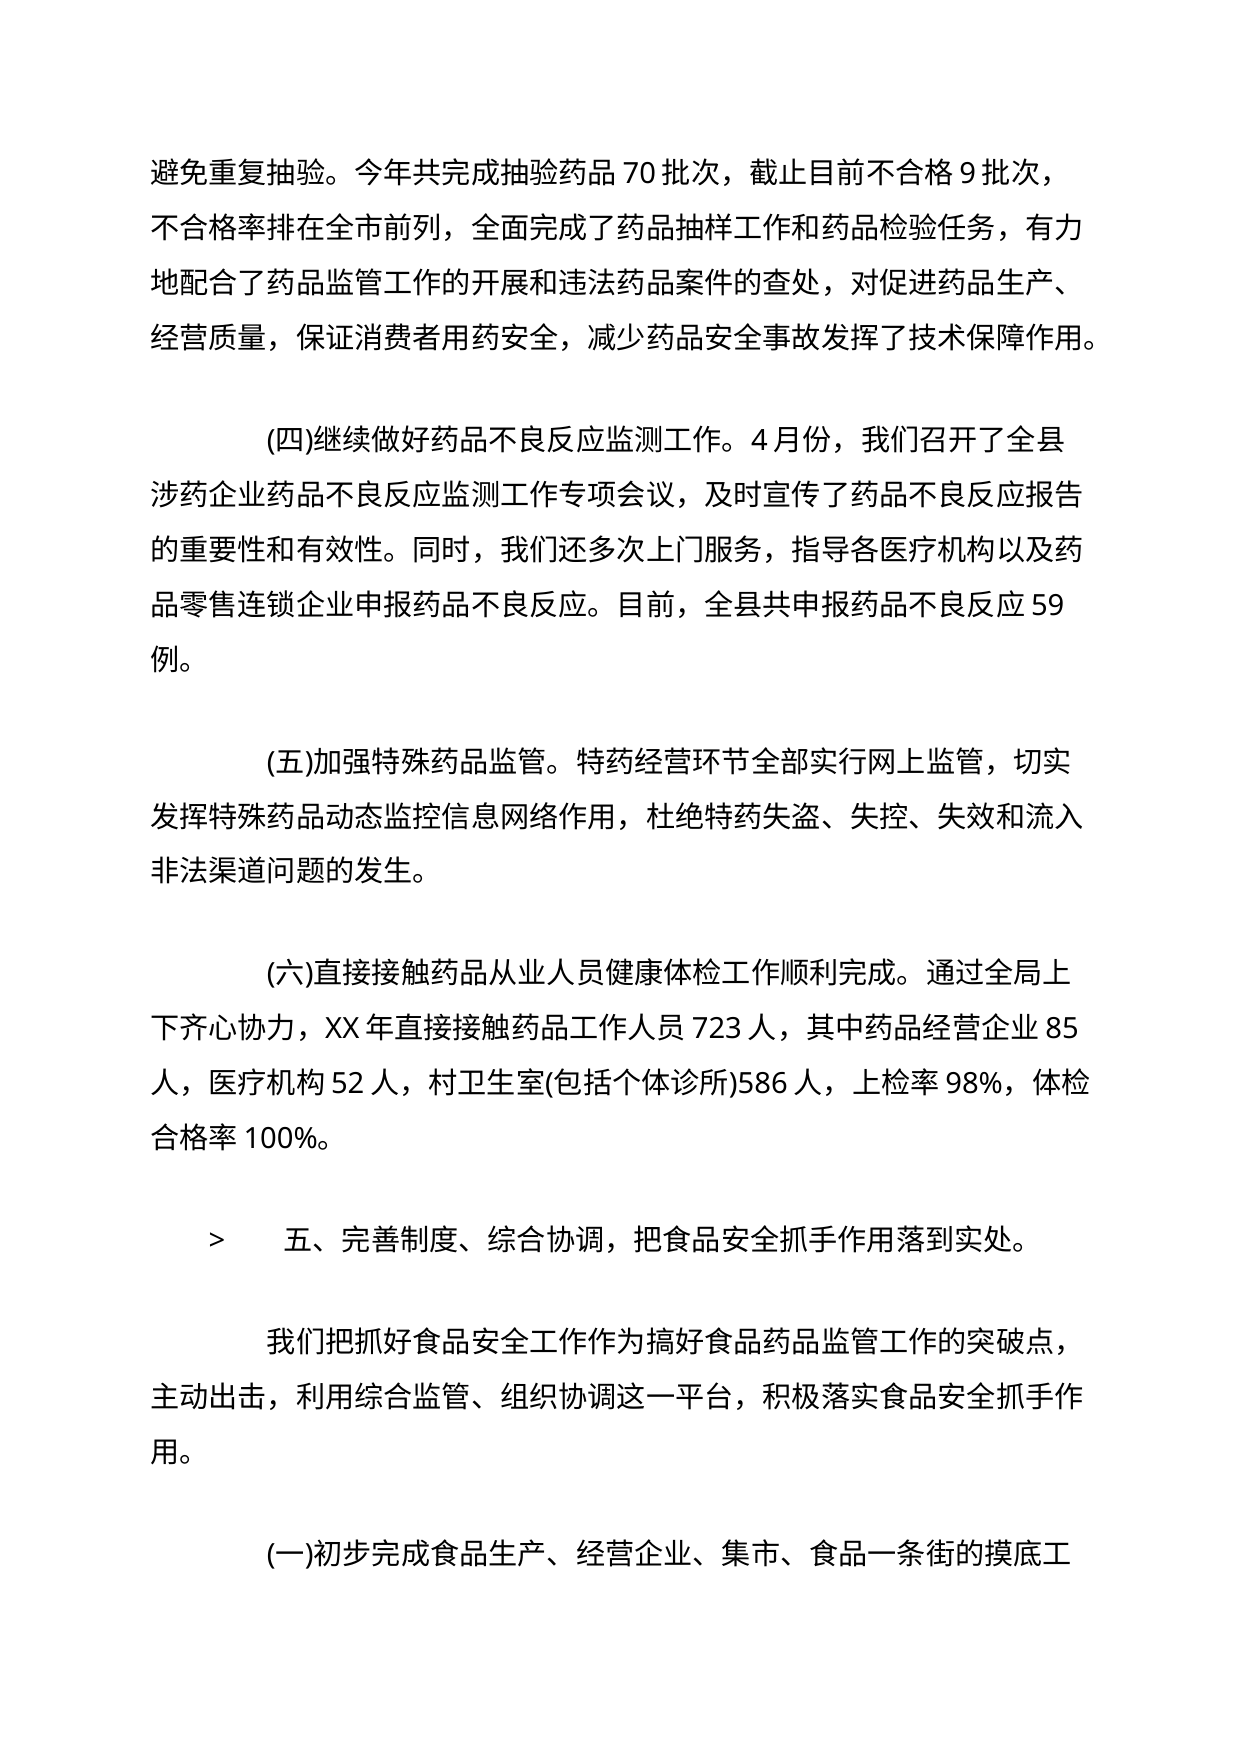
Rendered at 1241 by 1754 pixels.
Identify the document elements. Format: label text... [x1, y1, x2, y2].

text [150, 150, 1090, 357]
text (五)加强特殊药品监管。特药经营环节全部实行网上监管，切实发挥特殊药品动态监控信息网络作用，杜绝特药失盗、失控、失效和流入非法渠道问题的发生。 [150, 738, 1090, 890]
text > 五、完善制度、综合协调，把食品安全抓手作用落到实处。 [150, 1217, 1090, 1259]
text 我们把抓好食品安全工作作为搞好食品药品监管工作的突破点，主动出击，利用综合监管、组织协调这一平台，积极落实食品安全抓手作用。 [150, 1319, 1090, 1471]
text (四)继续做好药品不良反应监测工作。4月份，我们召开了全县涉药企业药品不良反应监测工作专项会议，及时宣传了药品不良反应报告的重要性和有效性。同时，我们还多次上门服务，指导各医疗机构以及药品零售连锁企业申报药品不良反应。目前，全县共申报药品不良反应59例。 [150, 417, 1090, 679]
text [150, 1530, 1090, 1573]
text (六)直接接触药品从业人员健康体检工作顺利完成。通过全局上下齐心协力，XX年直接接触药品工作人员723人，其中药品经营企业85人，医疗机构52人，村卫生室(包括个体诊所)586人，上检率98%，体检合格率100%。 [150, 950, 1090, 1157]
